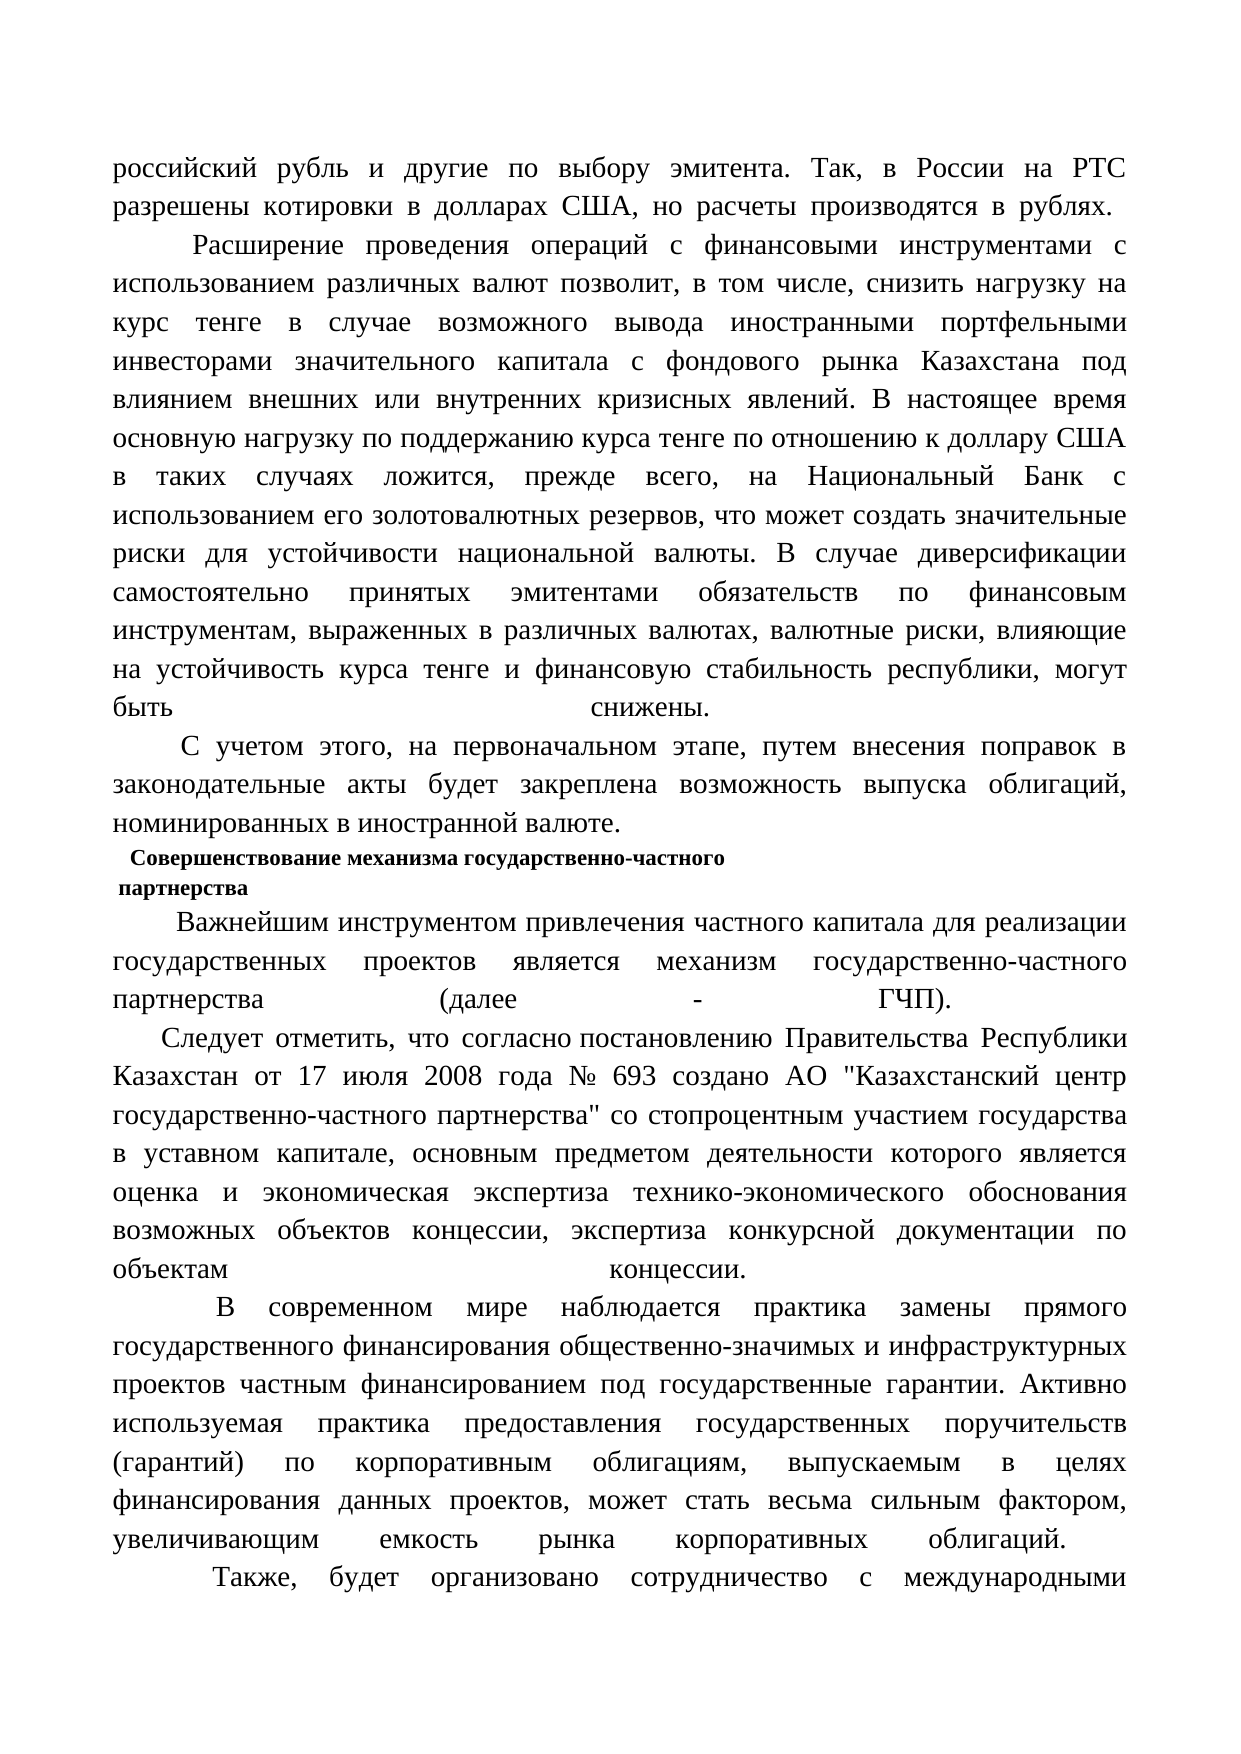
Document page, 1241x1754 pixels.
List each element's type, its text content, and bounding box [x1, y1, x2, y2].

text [112, 904, 1128, 1593]
text Совершенствование механизма государственно-частного партнерства [112, 844, 1128, 900]
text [112, 150, 1128, 839]
